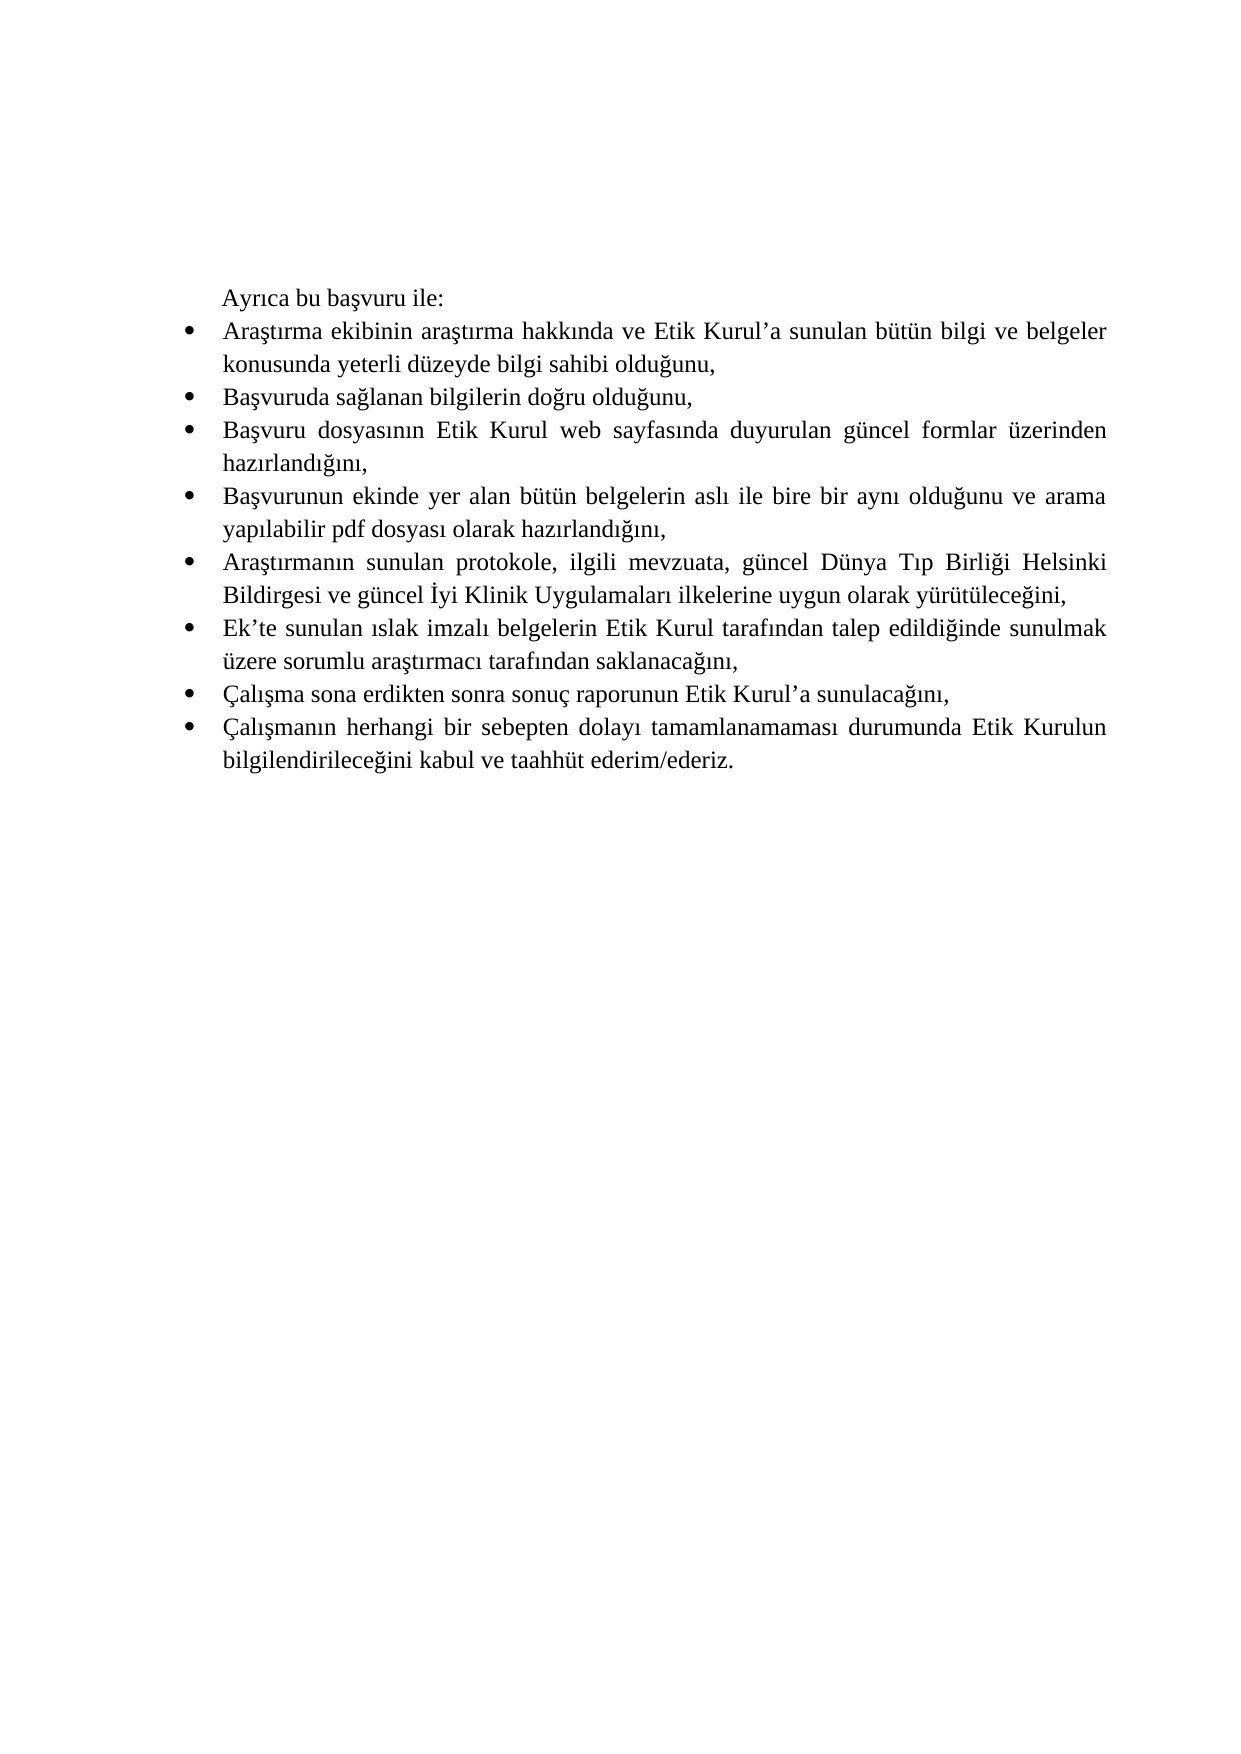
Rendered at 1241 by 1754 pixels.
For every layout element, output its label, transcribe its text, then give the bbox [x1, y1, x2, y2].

list Ek’te sunulan ıslak imzalı belgelerin Etik Kurul tarafından talep edildiğinde sunulmak üzere sorumlu araştırmacı tarafından saklanacağını, [185, 613, 1107, 675]
list Başvuruda sağlanan bilgilerin doğru olduğunu, [185, 382, 1107, 411]
list Çalışmanın herhangi bir sebepten dolayı tamamlanamaması durumunda Etik Kurulun bilgilendirileceğini kabul ve taahhüt ederim/ederiz. [185, 712, 1107, 774]
list Başvurunun ekinde yer alan bütün belgelerin aslı ile bire bir aynı olduğunu ve arama yapılabilir pdf dosyası olarak hazırlandığını, [185, 481, 1107, 543]
list Araştırmanın sunulan protokole, ilgili mevzuata, güncel Dünya Tıp Birliği Helsinki Bildirgesi ve güncel İyi Klinik Uygulamaları ilkelerine uygun olarak yürütüleceğini, [185, 547, 1107, 609]
list Araştırma ekibinin araştırma hakkında ve Etik Kurul’a sunulan bütün bilgi ve belgeler konusunda yeterli düzeyde bilgi sahibi olduğunu, [185, 316, 1107, 378]
text Ayrıca bu başvuru ile: [148, 283, 1107, 312]
list Çalışma sona erdikten sonra sonuç raporunun Etik Kurul’a sunulacağını, [185, 679, 1107, 708]
list Başvuru dosyasının Etik Kurul web sayfasında duyurulan güncel formlar üzerinden hazırlandığını, [185, 415, 1107, 477]
